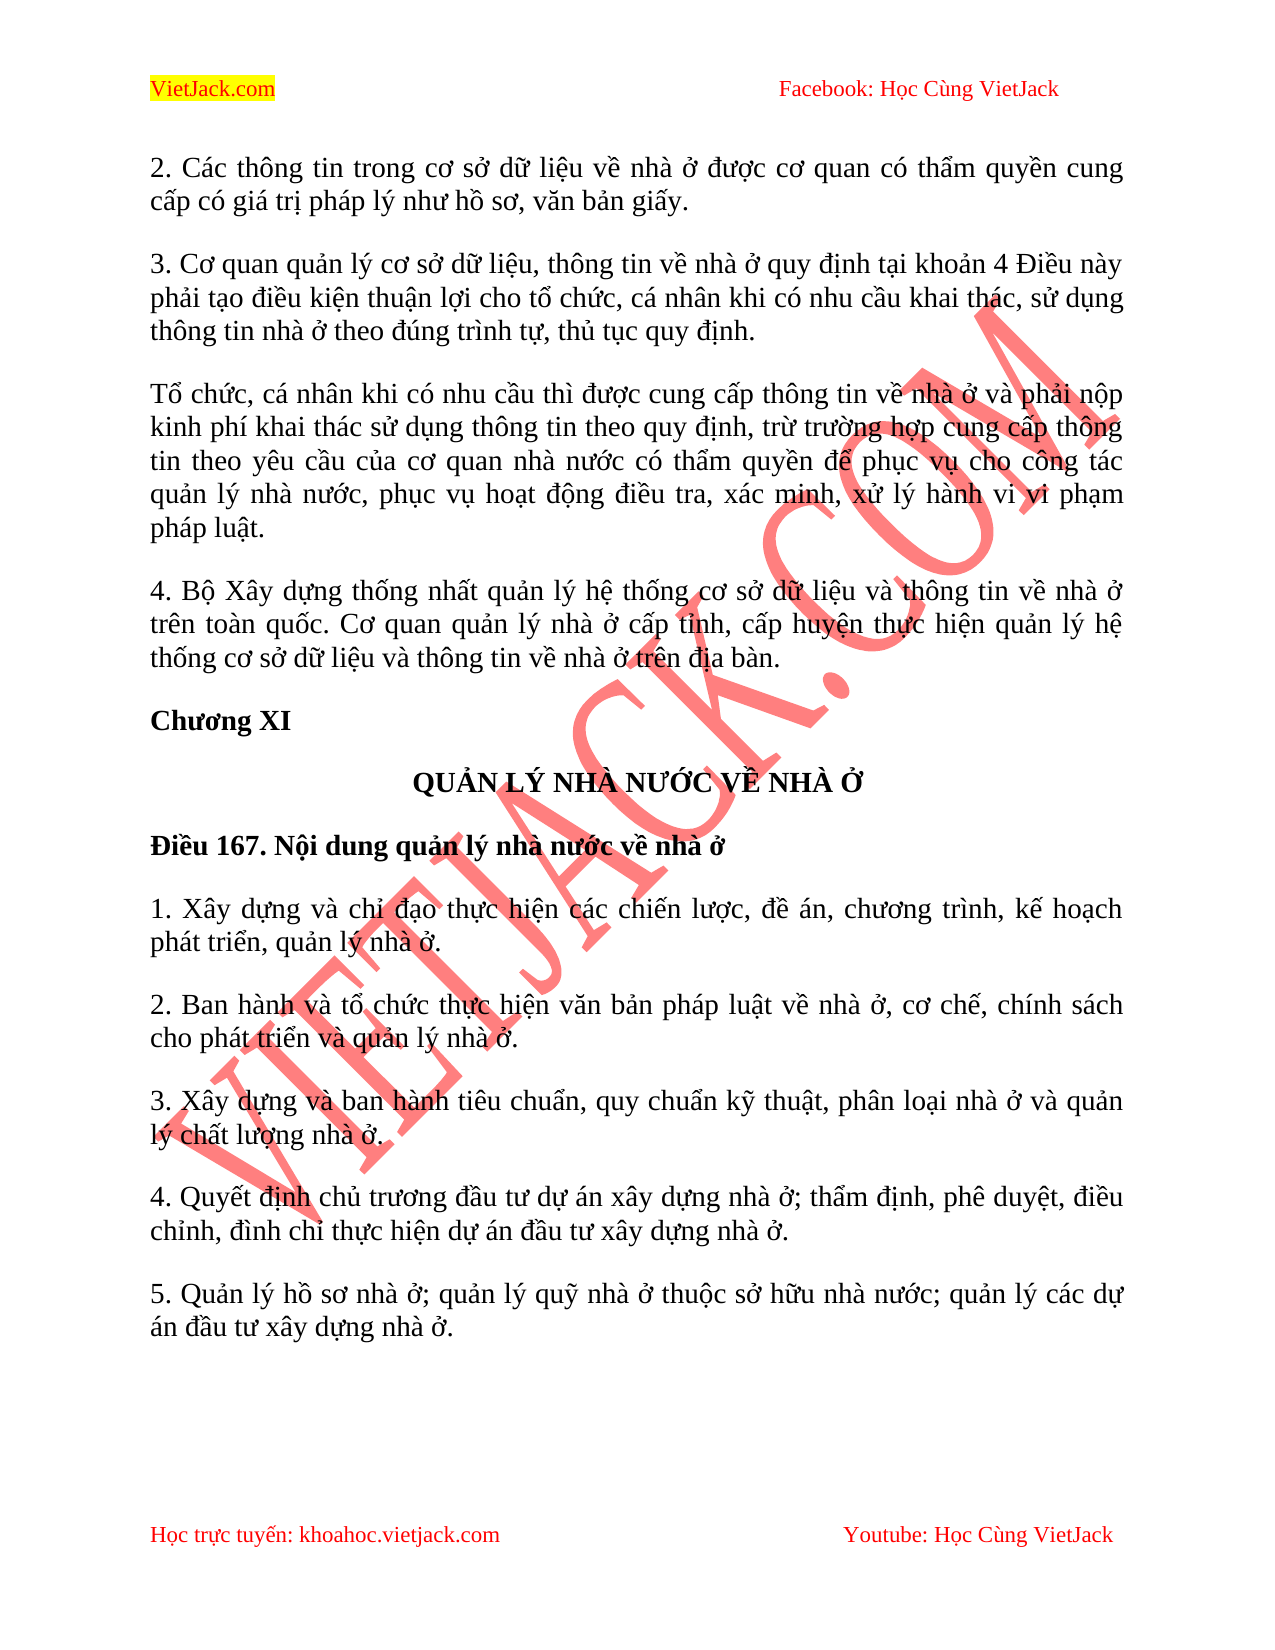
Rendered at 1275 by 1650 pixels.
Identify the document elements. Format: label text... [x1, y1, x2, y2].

text 1. Xây dựng và chỉ đạo thực hiện các chiến lược, đề án, chương trình, kế hoạch phát triển, quản lý nhà ở. [150, 891, 1125, 958]
text 4. Bộ Xây dựng thống nhất quản lý hệ thống cơ sở dữ liệu và thông tin về nhà ở trên toàn quốc. Cơ quan quản lý nhà ở cấp tỉnh, cấp huyện thực hiện quản lý hệ thống cơ sở dữ liệu và thông tin về nhà ở trên địa bàn. [150, 573, 1125, 673]
text 5. Quản lý hồ sơ nhà ở; quản lý quỹ nhà ở thuộc sở hữu nhà nước; quản lý các dự án đầu tư xây dựng nhà ở. [150, 1276, 1125, 1343]
text 3. Cơ quan quản lý cơ sở dữ liệu, thông tin về nhà ở quy định tại khoản 4 Điều này phải tạo điều kiện thuận lợi cho tổ chức, cá nhân khi có nhu cầu khai thác, sử dụng thông tin nhà ở theo đúng trình tự, thủ tục quy định. [150, 246, 1125, 347]
text 3. Xây dựng và ban hành tiêu chuẩn, quy chuẩn kỹ thuật, phân loại nhà ở và quản lý chất lượng nhà ở. [150, 1083, 1125, 1150]
text Điều 167. Nội dung quản lý nhà nước về nhà ở [150, 828, 1125, 862]
text 2. Các thông tin trong cơ sở dữ liệu về nhà ở được cơ quan có thẩm quyền cung cấp có giá trị pháp lý như hồ sơ, văn bản giấy. [150, 150, 1125, 217]
text Tổ chức, cá nhân khi có nhu cầu thì được cung cấp thông tin về nhà ở và phải nộp kinh phí khai thác sử dụng thông tin theo quy định, trừ trường hợp cung cấp thông tin theo yêu cầu của cơ quan nhà nước có thẩm quyền để phục vụ cho công tác quản lý nhà nước, phục vụ hoạt động điều tra, xác minh, xử lý hành vi vi phạm pháp luật. [150, 376, 1125, 544]
text QUẢN LÝ NHÀ NƯỚC VỀ NHÀ Ở [150, 765, 1125, 799]
text Chương XI [150, 703, 1125, 736]
text 4. Quyết định chủ trương đầu tư dự án xây dựng nhà ở; thẩm định, phê duyệt, điều chỉnh, đình chỉ thực hiện dự án đầu tư xây dựng nhà ở. [150, 1179, 1125, 1247]
text 2. Ban hành và tổ chức thực hiện văn bản pháp luật về nhà ở, cơ chế, chính sách cho phát triển và quản lý nhà ở. [150, 987, 1125, 1054]
